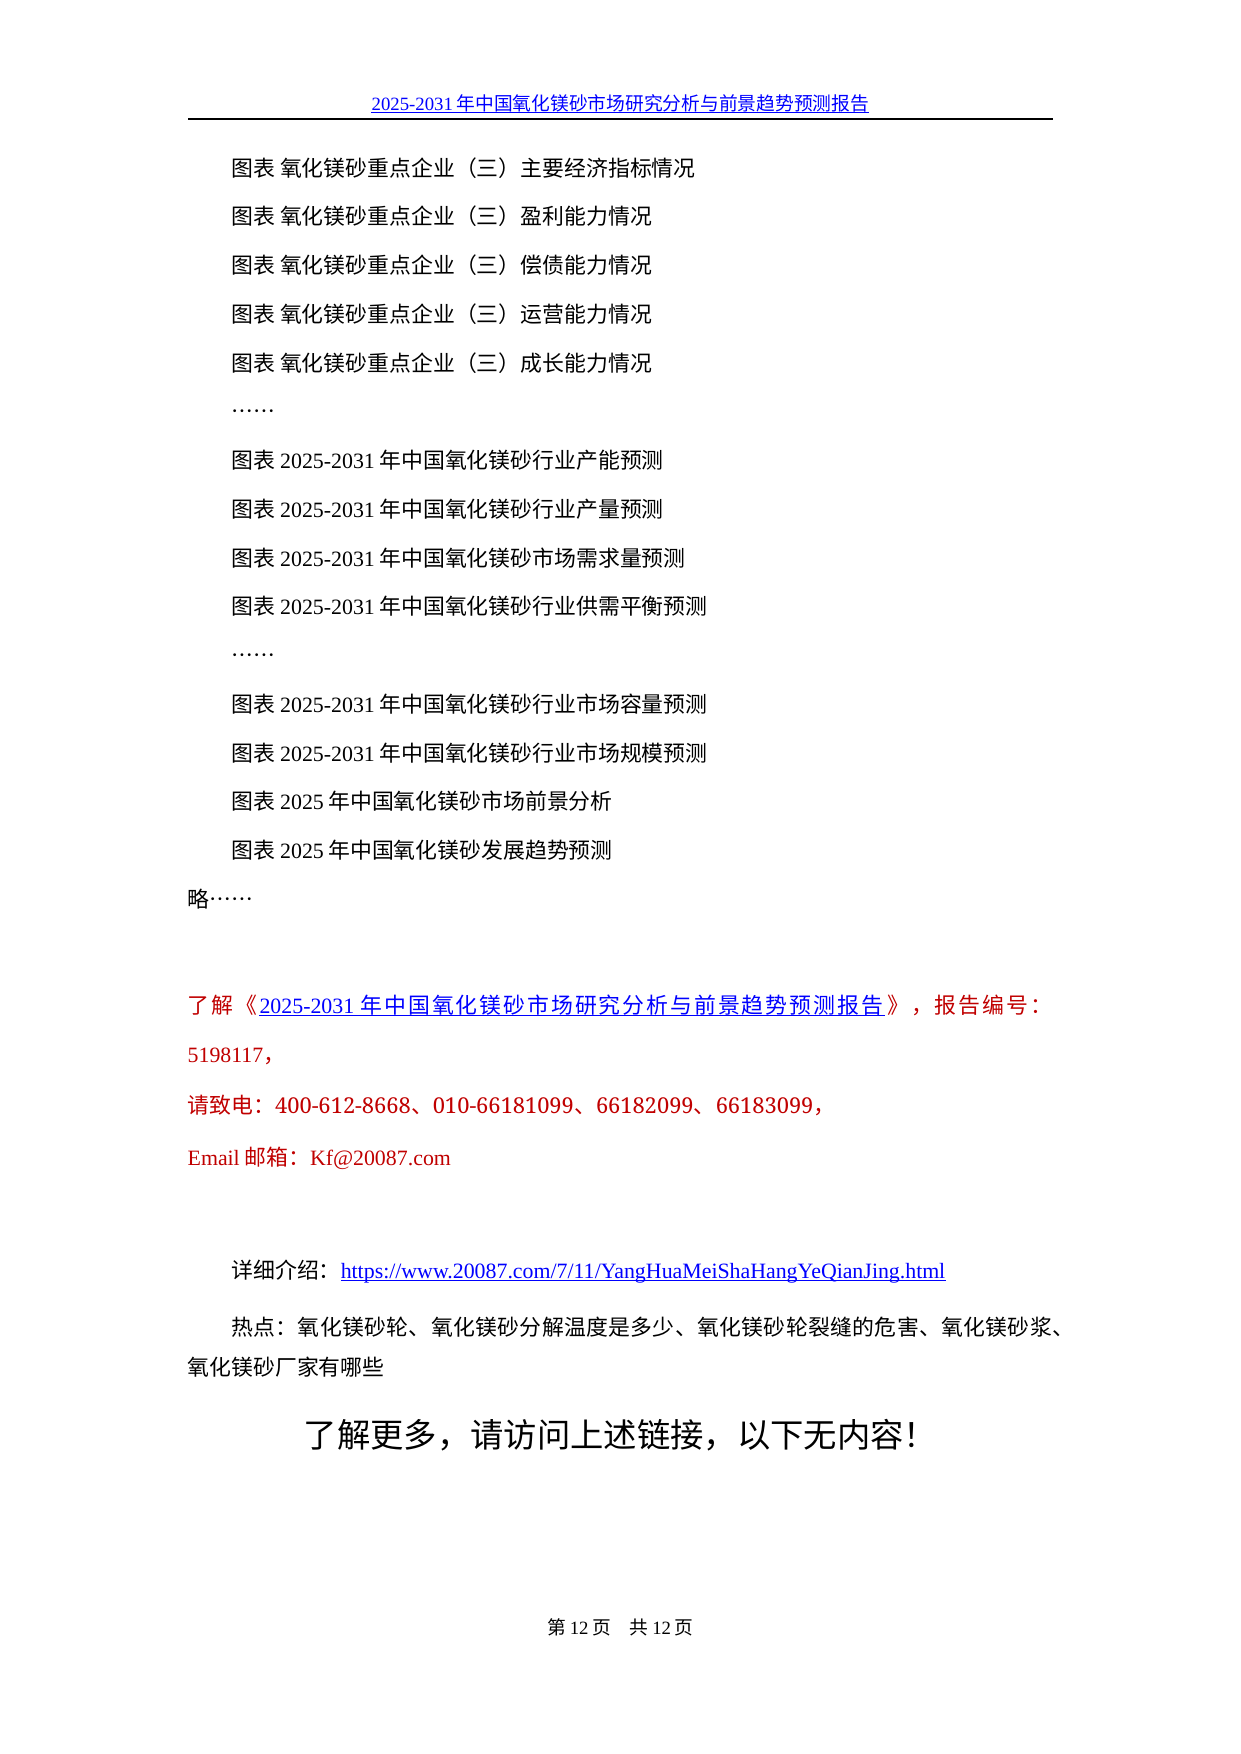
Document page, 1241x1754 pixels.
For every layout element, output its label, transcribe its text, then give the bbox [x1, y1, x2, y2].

text 了解《2025-2031年中国氧化镁砂市场研究分析与前景趋势预测报告》，报告编号：5198117， [187, 988, 1053, 1069]
text Email邮箱：Kf@20087.com [187, 1140, 1053, 1172]
text 详细介绍：https://www.20087.com/7/11/YangHuaMeiShaHangYeQianJing.html [187, 1253, 1053, 1285]
title 了解更多，请访问上述链接，以下无内容！ [187, 1400, 1053, 1465]
text 热点：氧化镁砂轮、氧化镁砂分解温度是多少、氧化镁砂轮裂缝的危害、氧化镁砂浆、氧化镁砂厂家有哪些 [187, 1309, 1053, 1382]
text 请致电：400-612-8668、010-66181099、66182099、66183099， [187, 1088, 1053, 1121]
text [187, 150, 1053, 914]
